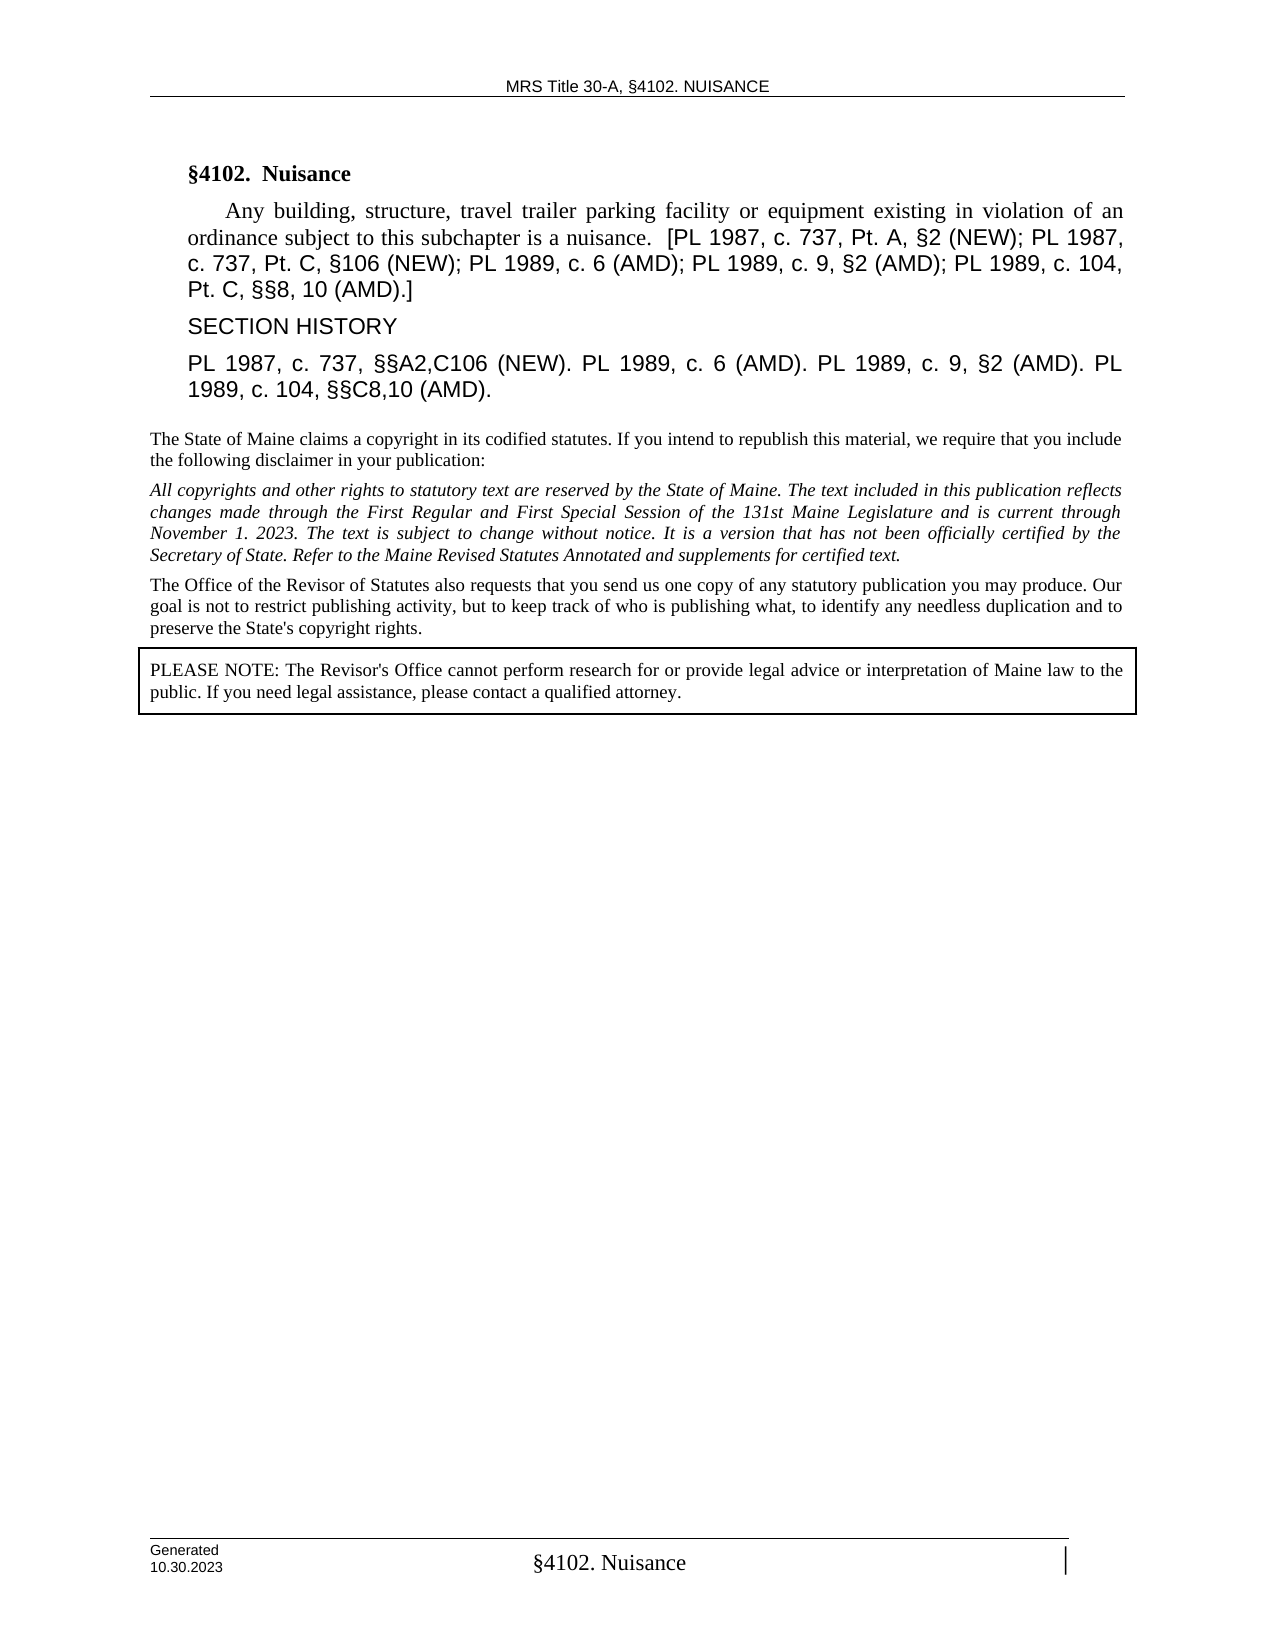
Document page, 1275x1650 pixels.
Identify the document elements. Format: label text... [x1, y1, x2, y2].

text PLEASE NOTE: The Revisor's Office cannot perform research for or provide legal advice or interpretation of Maine law to the public. If you need legal assistance, please contact a qualified attorney. [140, 649, 1135, 713]
text Any building, structure, travel trailer parking facility or equipment existing in violation of an ordinance subject to this subchapter is a nuisance. [PL 1987, c. 737, Pt. A, §2 (NEW); PL 1987, c. 737, Pt. C, §106 (NEW); PL 1989, c. 6 (AMD); PL 1989, c. 9, §2 (AMD); PL 1989, c. 104, Pt. C, §§8, 10 (AMD).] [187, 197, 1125, 303]
text All copyrights and other rights to statutory text are reserved by the State of Maine. The text included in this publication reflects changes made through the First Regular and First Special Session of the 131st Maine Legislature and is current through November 1. 2023 . The text is subject to change without notice. It is a version that has not been officially certified by the Secretary of State. Refer to the Maine Revised Statutes Annotated and supplements for certified text. [150, 479, 1125, 565]
text §4102. Nuisance [187, 160, 1125, 187]
text PL 1987, c. 737, §§A2,C106 (NEW). PL 1989, c. 6 (AMD). PL 1989, c. 9, §2 (AMD). PL 1989, c. 104, §§C8,10 (AMD). [187, 350, 1125, 403]
text SECTION HISTORY [187, 313, 1125, 339]
text The Office of the Revisor of Statutes also requests that you send us one copy of any statutory publication you may produce. Our goal is not to restrict publishing activity, but to keep track of who is publishing what, to identify any needless duplication and to preserve the State's copyright rights. [150, 574, 1125, 638]
text The State of Maine claims a copyright in its codified statutes. If you intend to republish this material, we require that you include the following disclaimer in your publication: [150, 428, 1125, 471]
